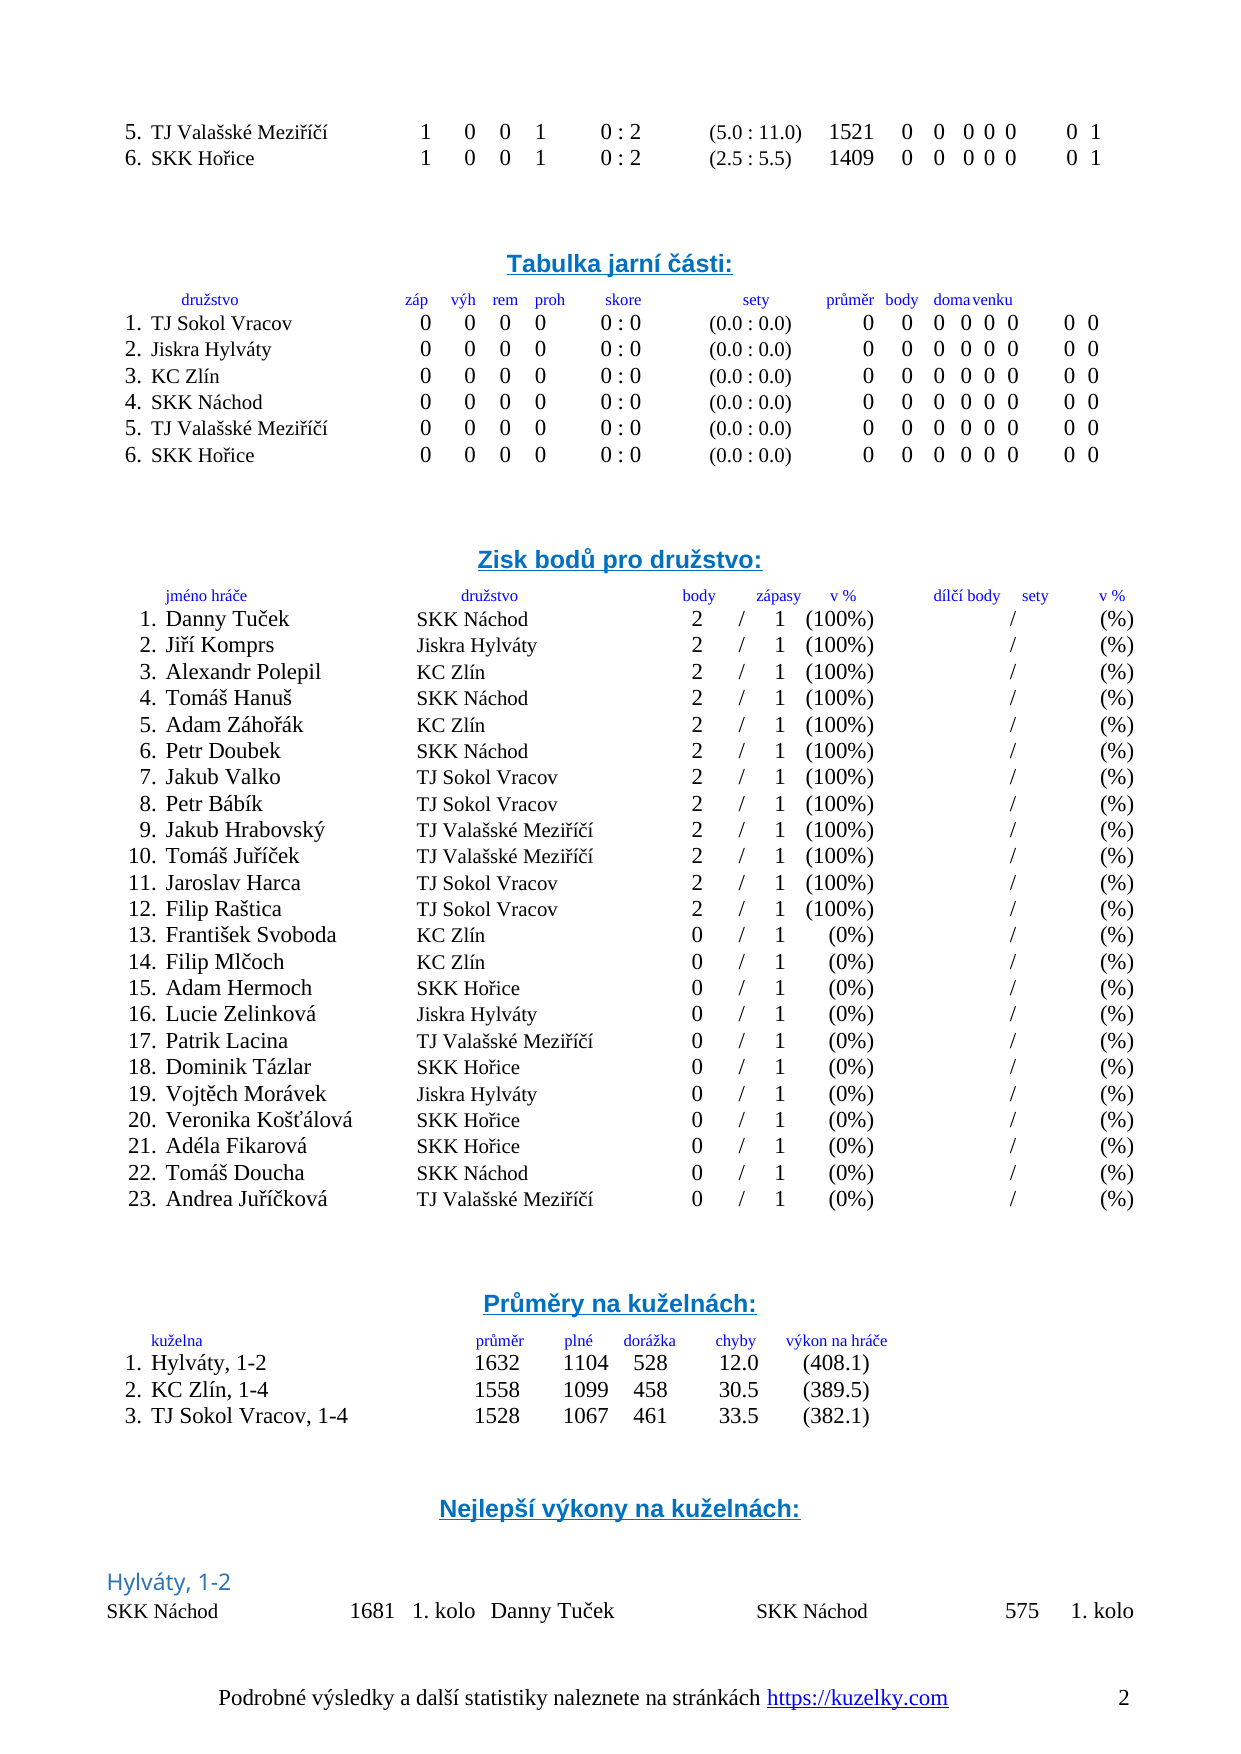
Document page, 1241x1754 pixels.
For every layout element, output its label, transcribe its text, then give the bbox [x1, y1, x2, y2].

text jméno hráče družstvo body zápasy v % dílčí body sety v % [106, 586, 1134, 605]
text 21. Adéla Fikarová SKK Hořice 0 / 1 (0%) / (%) [106, 1132, 1134, 1159]
text 2. KC Zlín, 1-4 1558 1099 458 30.5 (389.5) [106, 1376, 1134, 1402]
text 22. Tomáš Doucha SKK Náchod 0 / 1 (0%) / (%) [106, 1159, 1134, 1185]
text 14. Filip Mlčoch KC Zlín 0 / 1 (0%) / (%) [106, 948, 1134, 974]
text 12. Filip Raštica TJ Sokol Vracov 2 / 1 (100%) / (%) [106, 895, 1134, 921]
text 4. Tomáš Hanuš SKK Náchod 2 / 1 (100%) / (%) [106, 684, 1134, 711]
text 18. Dominik Tázlar SKK Hořice 0 / 1 (0%) / (%) [106, 1053, 1134, 1079]
text 2. Jiskra Hylváty 0 0 0 0 0 : 0 (0.0 : 0.0) 0 0 0 0 0 0 0 0 [106, 335, 1134, 362]
text 6. SKK Hořice 1 0 0 1 0 : 2 (2.5 : 5.5) 1409 0 0 0 0 0 0 1 [106, 144, 1134, 171]
text 5. TJ Valašské Meziříčí 0 0 0 0 0 : 0 (0.0 : 0.0) 0 0 0 0 0 0 0 0 [106, 414, 1134, 441]
text družstvo záp výh rem proh skore sety průměr body doma venku [106, 290, 1134, 309]
text Tabulka jarní části: [94, 248, 1145, 277]
subtitle Hylváty, 1-2 [106, 1566, 1134, 1597]
text 5. Adam Záhořák KC Zlín 2 / 1 (100%) / (%) [106, 711, 1134, 737]
text 1. TJ Sokol Vracov 0 0 0 0 0 : 0 (0.0 : 0.0) 0 0 0 0 0 0 0 0 [106, 309, 1134, 335]
text 3. KC Zlín 0 0 0 0 0 : 0 (0.0 : 0.0) 0 0 0 0 0 0 0 0 [106, 362, 1134, 388]
text 11. Jaroslav Harca TJ Sokol Vracov 2 / 1 (100%) / (%) [106, 869, 1134, 895]
text 6. Petr Doubek SKK Náchod 2 / 1 (100%) / (%) [106, 737, 1134, 763]
text Zisk bodů pro družstvo: [94, 545, 1145, 573]
text 17. Patrik Lacina TJ Valašské Meziříčí 0 / 1 (0%) / (%) [106, 1027, 1134, 1053]
text 9. Jakub Hrabovský TJ Valašské Meziříčí 2 / 1 (100%) / (%) [106, 816, 1134, 842]
text 6. SKK Hořice 0 0 0 0 0 : 0 (0.0 : 0.0) 0 0 0 0 0 0 0 0 [106, 441, 1134, 467]
text 1. Hylváty, 1-2 1632 1104 528 12.0 (408.1) [106, 1349, 1134, 1376]
text 15. Adam Hermoch SKK Hořice 0 / 1 (0%) / (%) [106, 974, 1134, 1001]
text 13. František Svoboda KC Zlín 0 / 1 (0%) / (%) [106, 921, 1134, 948]
text 10. Tomáš Juříček TJ Valašské Meziříčí 2 / 1 (100%) / (%) [106, 842, 1134, 869]
text Nejlepší výkony na kuželnách: [94, 1494, 1145, 1522]
text 4. SKK Náchod 0 0 0 0 0 : 0 (0.0 : 0.0) 0 0 0 0 0 0 0 0 [106, 388, 1134, 414]
text 3. TJ Sokol Vracov, 1-4 1528 1067 461 33.5 (382.1) [106, 1402, 1134, 1428]
text 23. Andrea Juříčková TJ Valašské Meziříčí 0 / 1 (0%) / (%) [106, 1185, 1134, 1211]
text kuželna průměr plné dorážka chyby výkon na hráče [106, 1330, 1134, 1349]
text 16. Lucie Zelinková Jiskra Hylváty 0 / 1 (0%) / (%) [106, 1001, 1134, 1027]
text 5. TJ Valašské Meziříčí 1 0 0 1 0 : 2 (5.0 : 11.0) 1521 0 0 0 0 0 0 1 [106, 118, 1134, 144]
text Průměry na kuželnách: [94, 1289, 1145, 1318]
text SKK Náchod 1681 1. kolo Danny Tuček SKK Náchod 575 1. kolo [106, 1597, 1134, 1623]
text 3. Alexandr Polepil KC Zlín 2 / 1 (100%) / (%) [106, 658, 1134, 684]
text 19. Vojtěch Morávek Jiskra Hylváty 0 / 1 (0%) / (%) [106, 1079, 1134, 1106]
text 20. Veronika Košťálová SKK Hořice 0 / 1 (0%) / (%) [106, 1106, 1134, 1132]
text 2. Jiří Komprs Jiskra Hylváty 2 / 1 (100%) / (%) [106, 632, 1134, 658]
text 1. Danny Tuček SKK Náchod 2 / 1 (100%) / (%) [106, 605, 1134, 632]
text 7. Jakub Valko TJ Sokol Vracov 2 / 1 (100%) / (%) [106, 763, 1134, 790]
text 8. Petr Bábík TJ Sokol Vracov 2 / 1 (100%) / (%) [106, 790, 1134, 816]
